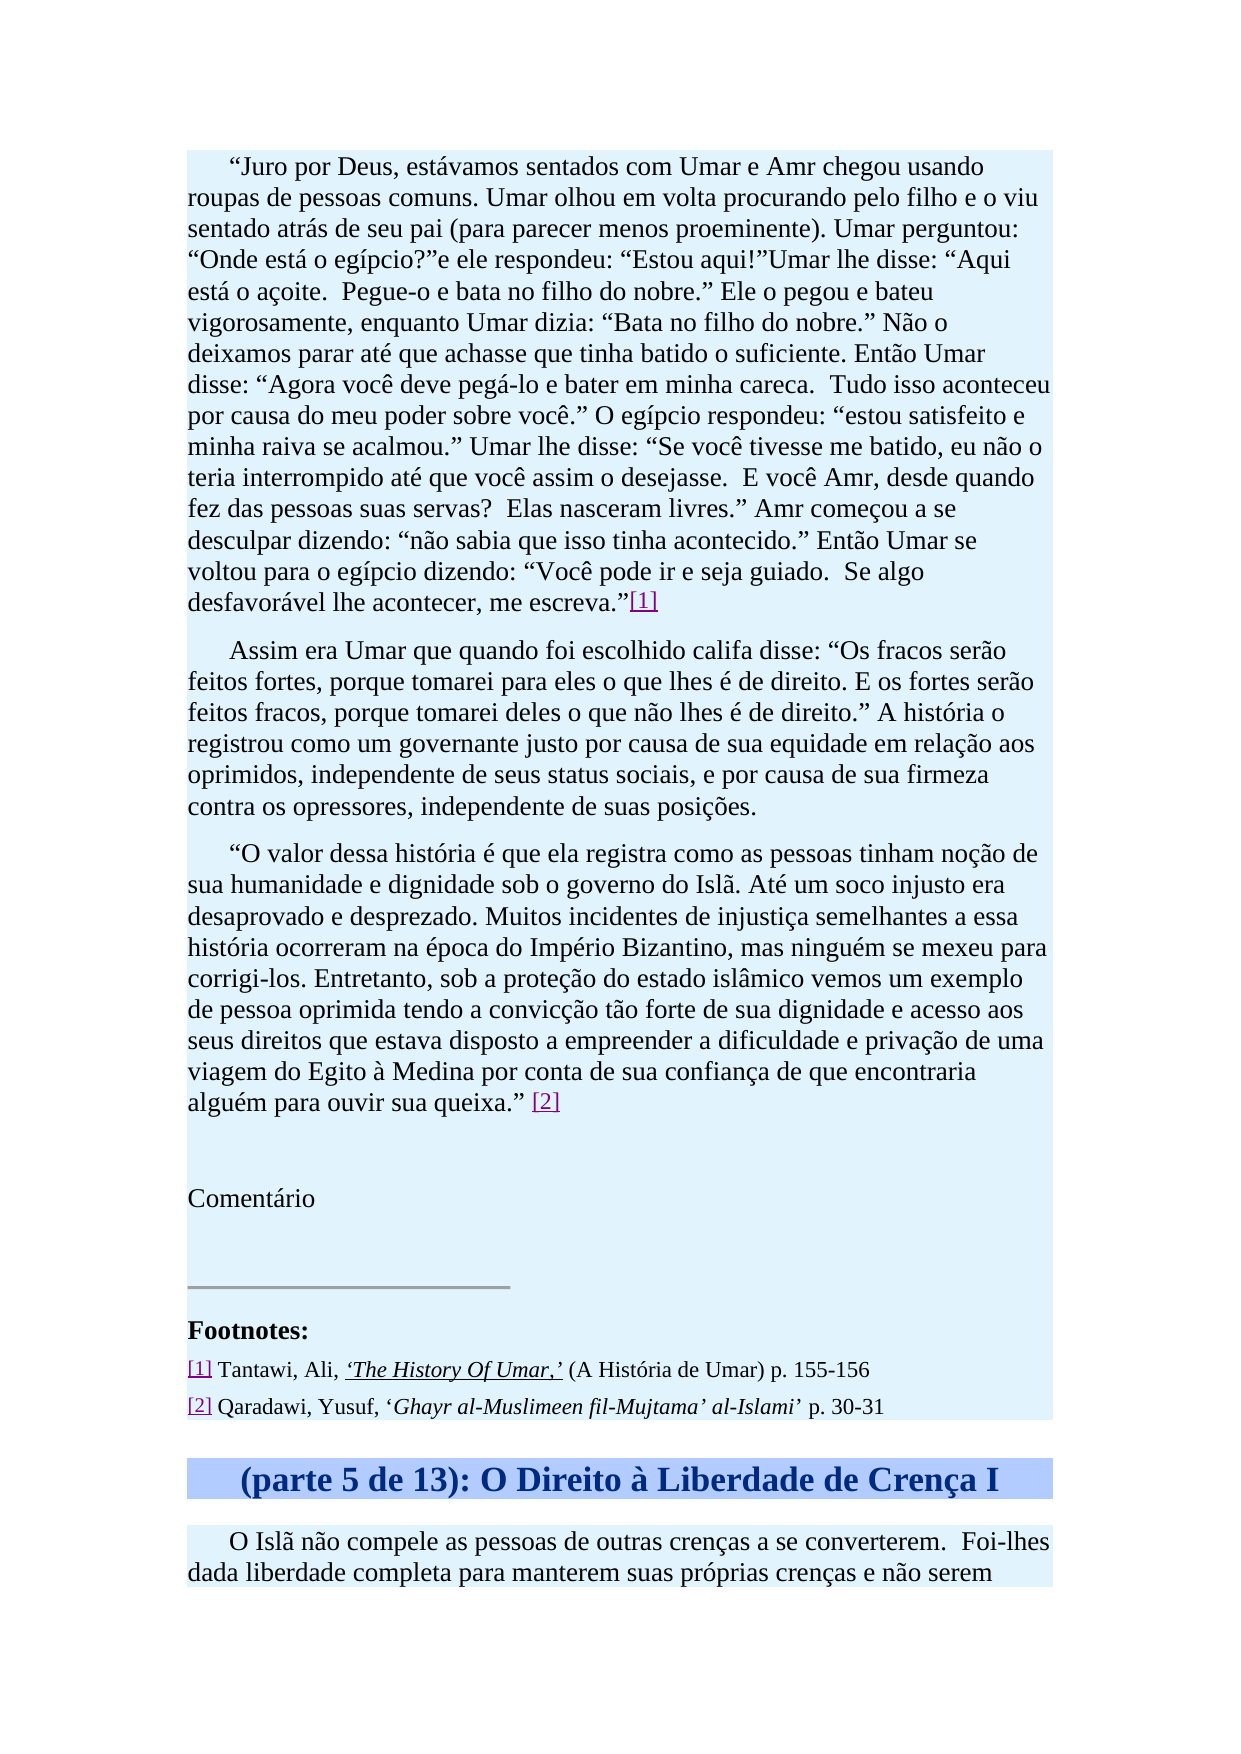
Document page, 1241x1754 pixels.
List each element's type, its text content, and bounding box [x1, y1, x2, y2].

text [1] Tantawi, Ali, ‘The History Of Umar,’ (A História de Umar) p. 155-156 [187, 1356, 1053, 1382]
text “O valor dessa história é que ela registra como as pessoas tinham noção de sua humanidade e dignidade sob o governo do Islã. Até um soco injusto era desaprovado e desprezado. Muitos incidentes de injustiça semelhantes a essa história ocorreram na época do Império Bizantino, mas ninguém se mexeu para corrigi-los. Entretanto, sob a proteção do estado islâmico vemos um exemplo de pessoa oprimida tendo a convicção tão forte de sua dignidade e acesso aos seus direitos que estava disposto a empreender a dificuldade e privação de uma viagem do Egito à Medina por conta de sua confiança de que encontraria alguém para ouvir sua queixa.” [2] [187, 837, 1053, 1118]
subtitle (parte 5 de 13): O Direito à Liberdade de Crença I [187, 1458, 1053, 1499]
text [187, 1525, 1053, 1587]
text Comentário [187, 1182, 1053, 1213]
text Footnotes: [187, 1314, 1053, 1345]
text “Juro por Deus, estávamos sentados com Umar e Amr chegou usando roupas de pessoas comuns. Umar olhou em volta procurando pelo filho e o viu sentado atrás de seu pai (para parecer menos proeminente). Umar perguntou: “Onde está o egípcio?”e ele respondeu: “Estou aqui!”Umar lhe disse: “Aqui está o açoite. Pegue-o e bata no filho do nobre.” Ele o pegou e bateu vigorosamente, enquanto Umar dizia: “Bata no filho do nobre.” Não o deixamos parar até que achasse que tinha batido o suficiente. Então Umar disse: “Agora você deve pegá-lo e bater em minha careca. Tudo isso aconteceu por causa do meu poder sobre você.” O egípcio respondeu: “estou satisfeito e minha raiva se acalmou.” Umar lhe disse: “Se você tivesse me batido, eu não o teria interrompido até que você assim o desejasse. E você Amr, desde quando fez das pessoas suas servas? Elas nasceram livres.” Amr começou a se desculpar dizendo: “não sabia que isso tinha acontecido.” Então Umar se voltou para o egípcio dizendo: “Você pode ir e seja guiado. Se algo desfavorável lhe acontecer, me escreva.”[1] [187, 150, 1053, 617]
text Assim era Umar que quando foi escolhido califa disse: “Os fracos serão feitos fortes, porque tomarei para eles o que lhes é de direito. E os fortes serão feitos fracos, porque tomarei deles o que não lhes é de direito.” A história o registrou como um governante justo por causa de sua equidade em relação aos oprimidos, independente de seus status sociais, e por causa de sua firmeza contra os opressores, independente de suas posições. [187, 634, 1053, 821]
text [2] Qaradawi, Yusuf, ‘Ghayr al-Muslimeen fil-Mujtama’ al-Islami’ p. 30-31 [187, 1393, 1053, 1420]
